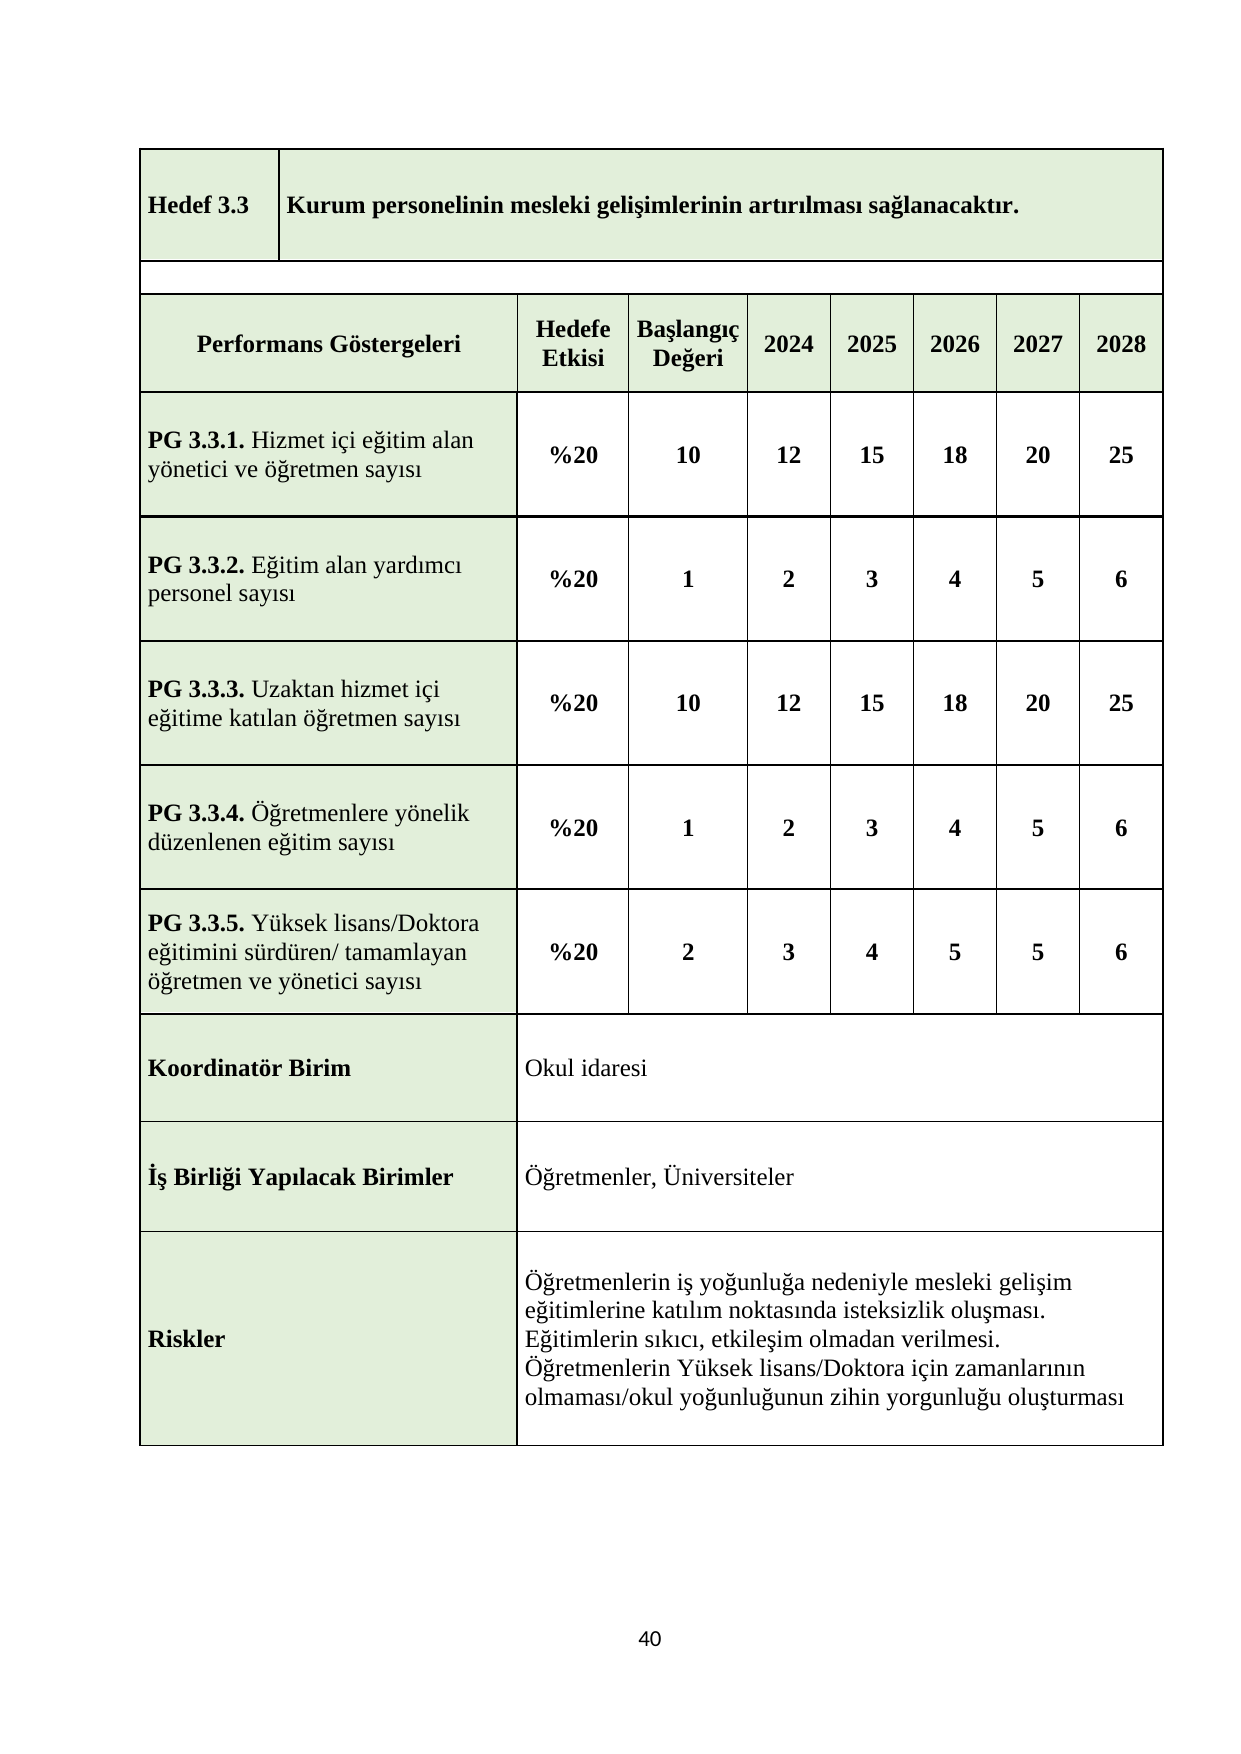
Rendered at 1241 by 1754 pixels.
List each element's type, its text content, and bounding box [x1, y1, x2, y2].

table_cell 4 [914, 518, 996, 640]
table_cell Kurum personelinin mesleki gelişimlerinin artırılması sağlanacaktır. [280, 150, 1162, 259]
table_cell 25 [1080, 642, 1162, 764]
table_cell 3 [831, 518, 913, 640]
table_cell %20 [518, 393, 628, 515]
table_cell Performans Göstergeleri [141, 295, 517, 391]
table_cell [141, 262, 1162, 293]
table_cell 2024 [748, 295, 830, 391]
table_cell 10 [629, 393, 747, 515]
table_cell 18 [914, 393, 996, 515]
table_cell PG 3.3.1. Hizmet içi eğitim alan yönetici ve öğretmen sayısı [141, 393, 516, 515]
table_cell %20 [518, 518, 628, 640]
table_cell 2 [748, 766, 830, 888]
table_cell Hedefe Etkisi [518, 295, 628, 391]
table_cell 2027 [997, 295, 1079, 391]
table_cell PG 3.3.5. Yüksek lisans/Doktora eğitimini sürdüren/ tamamlayan öğretmen ve yönetici sayısı [141, 890, 516, 1012]
table_cell 4 [914, 766, 996, 888]
table_cell 5 [914, 890, 996, 1012]
table_cell 20 [997, 642, 1079, 764]
table_cell 15 [831, 393, 913, 515]
table_cell 3 [831, 766, 913, 888]
table_cell 15 [831, 642, 913, 764]
table_cell 2026 [914, 295, 996, 391]
table_cell Öğretmenlerin iş yoğunluğa nedeniyle mesleki gelişim eğitimlerine katılım noktasında isteksizlik oluşması. Eğitimlerin sıkıcı, etkileşim olmadan verilmesi. Öğretmenlerin Yüksek lisans/Doktora için zamanlarının olmaması/okul yoğunluğunun zihin yorgunluğu oluşturması [518, 1232, 1162, 1445]
table_cell 2 [748, 518, 830, 640]
table_cell Okul idaresi [518, 1015, 1162, 1121]
table_cell 2028 [1080, 295, 1162, 391]
table_cell 10 [629, 642, 747, 764]
table_cell 3 [748, 890, 830, 1012]
table_cell İş Birliği Yapılacak Birimler [141, 1122, 516, 1231]
table_cell %20 [518, 642, 628, 764]
table_cell 6 [1080, 518, 1162, 640]
table_cell 1 [629, 518, 747, 640]
table_cell 5 [997, 766, 1079, 888]
table_cell 2 [629, 890, 747, 1012]
table_cell PG 3.3.2. Eğitim alan yardımcı personel sayısı [141, 518, 516, 640]
table_cell 20 [997, 393, 1079, 515]
table_cell 25 [1080, 393, 1162, 515]
table_cell 2025 [831, 295, 913, 391]
table_cell 5 [997, 890, 1079, 1012]
table_cell 4 [831, 890, 913, 1012]
table_cell 5 [997, 518, 1079, 640]
table_cell 1 [629, 766, 747, 888]
table_cell 12 [748, 393, 830, 515]
table_cell Riskler [141, 1232, 516, 1445]
table_cell 6 [1080, 890, 1162, 1012]
table_cell PG 3.3.3. Uzaktan hizmet içi eğitime katılan öğretmen sayısı [141, 642, 516, 764]
table_cell %20 [518, 766, 628, 888]
table_cell Koordinatör Birim [141, 1015, 516, 1121]
table_cell Hedef 3.3 [141, 150, 278, 259]
table_cell PG 3.3.4. Öğretmenlere yönelik düzenlenen eğitim sayısı [141, 766, 516, 888]
table_cell 6 [1080, 766, 1162, 888]
table_cell Öğretmenler, Üniversiteler [518, 1122, 1162, 1231]
table_cell 18 [914, 642, 996, 764]
table_cell %20 [518, 890, 628, 1012]
table_cell Başlangıç Değeri [629, 295, 747, 391]
table_cell 12 [748, 642, 830, 764]
